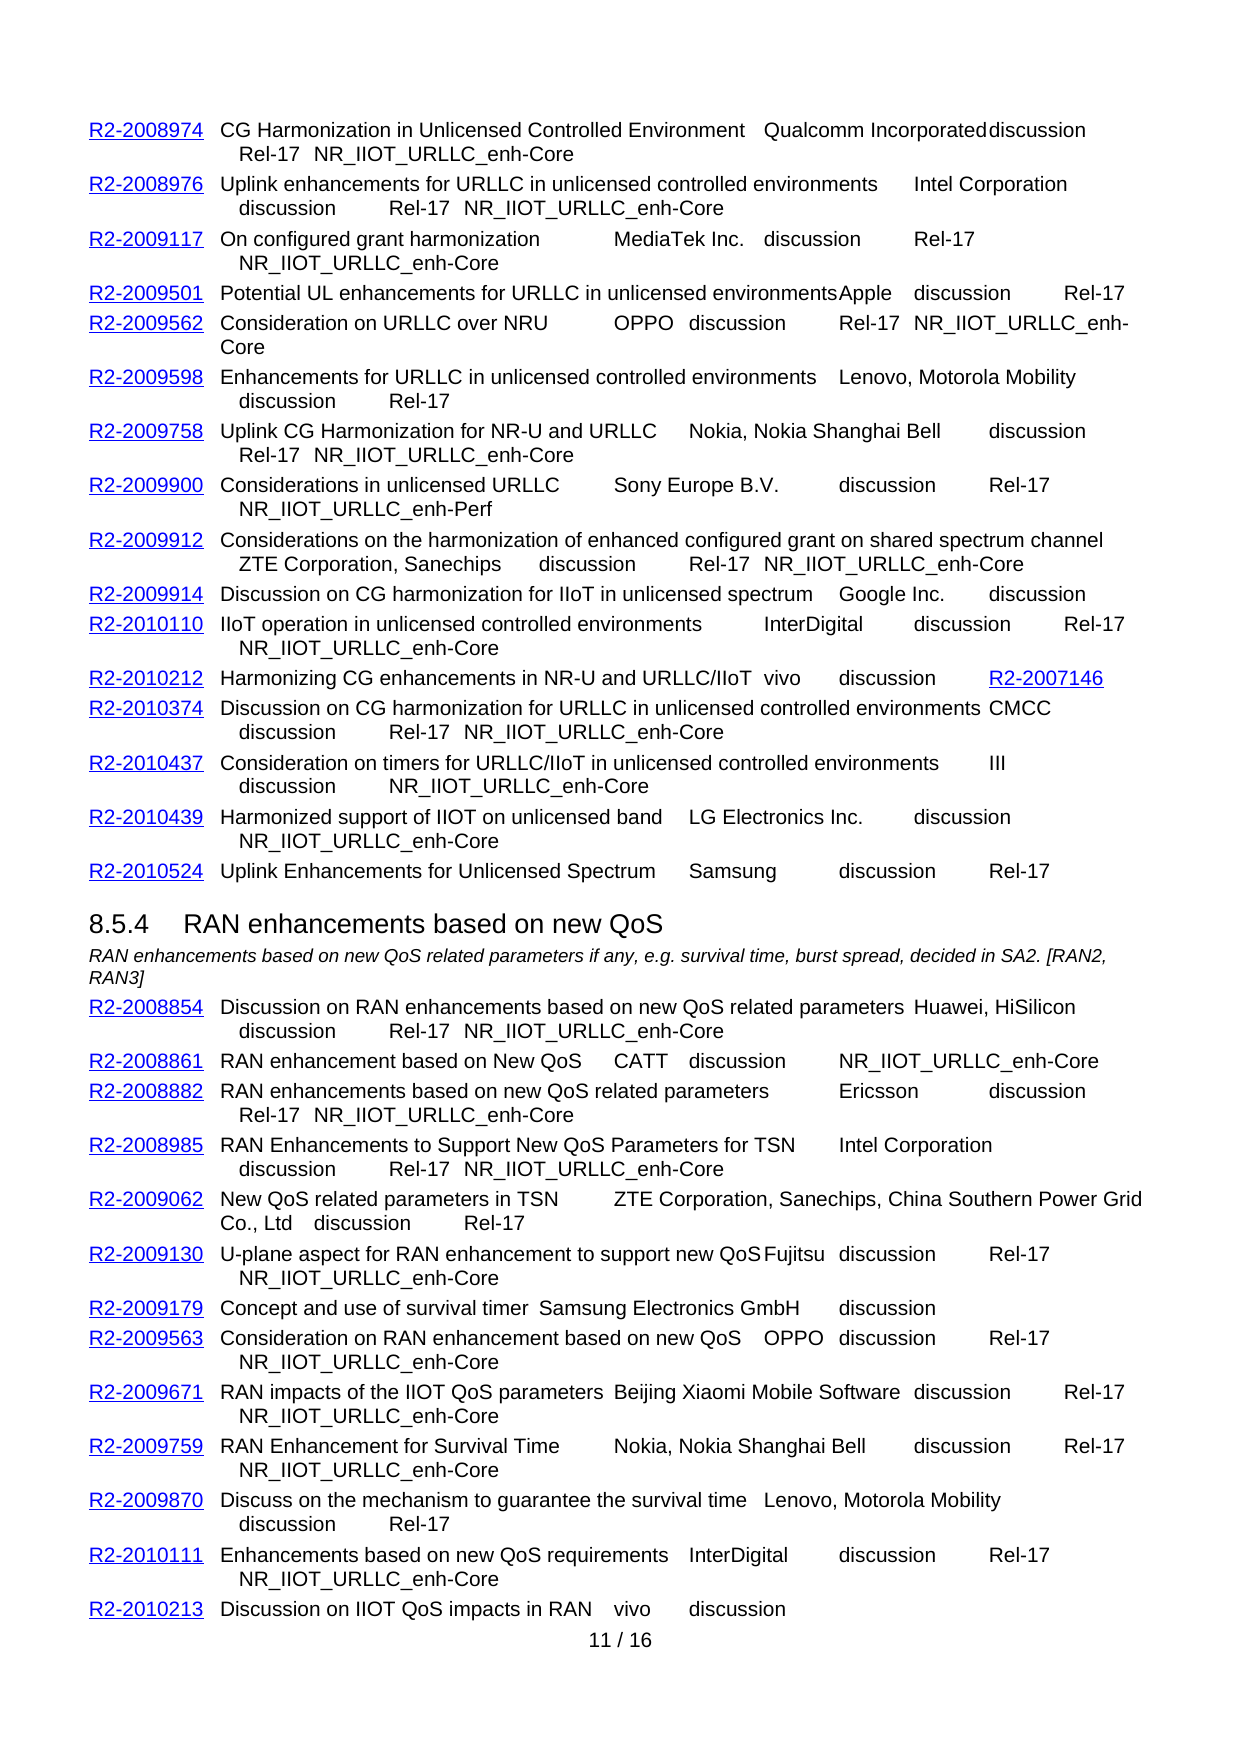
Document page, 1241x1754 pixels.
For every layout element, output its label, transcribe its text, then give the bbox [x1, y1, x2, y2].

title R2-2009870 Discuss on the mechanism to guarantee the survival time Lenovo, Motorola Mobility discussion Rel-17 [89, 1488, 1152, 1536]
title R2-2010439 Harmonized support of IIOT on unlicensed band LG Electronics Inc. discussion NR_IIOT_URLLC_enh-Core [89, 804, 1152, 852]
title R2-2009130 U-plane aspect for RAN enhancement to support new QoS Fujitsu discussion Rel-17 NR_IIOT_URLLC_enh-Core [89, 1241, 1152, 1289]
title R2-2008882 RAN enhancements based on new QoS related parameters Ericsson discussion Rel-17 NR_IIOT_URLLC_enh-Core [89, 1079, 1152, 1127]
title R2-2010213 Discussion on IIOT QoS impacts in RAN vivo discussion [89, 1597, 1152, 1621]
title R2-2008985 RAN Enhancements to Support New QoS Parameters for TSN Intel Corporation discussion Rel-17 NR_IIOT_URLLC_enh-Core [89, 1133, 1152, 1181]
title R2-2009759 RAN Enhancement for Survival Time Nokia, Nokia Shanghai Bell discussion Rel-17 NR_IIOT_URLLC_enh-Core [89, 1434, 1152, 1482]
title R2-2009501 Potential UL enhancements for URLLC in unlicensed environments Apple discussion Rel-17 [89, 281, 1152, 304]
title R2-2010374 Discussion on CG harmonization for URLLC in unlicensed controlled environments CMCC discussion Rel-17 NR_IIOT_URLLC_enh-Core [89, 696, 1152, 744]
text RAN enhancements based on new QoS related parameters if any, e.g. survival time, burst spread, decided in SA2. [RAN2, RAN3] [89, 945, 1152, 988]
title R2-2009117 On configured grant harmonization MediaTek Inc. discussion Rel-17 NR_IIOT_URLLC_enh-Core [89, 226, 1152, 274]
title R2-2008974 CG Harmonization in Unlicensed Controlled Environment Qualcomm Incorporated discussion Rel-17 NR_IIOT_URLLC_enh-Core [89, 118, 1152, 166]
title R2-2008861 RAN enhancement based on New QoS CATT discussion NR_IIOT_URLLC_enh-Core [89, 1049, 1152, 1073]
title R2-2009912 Considerations on the harmonization of enhanced configured grant on shared spectrum channel ZTE Corporation, Sanechips discussion Rel-17 NR_IIOT_URLLC_enh-Core [89, 527, 1152, 575]
title R2-2008854 Discussion on RAN enhancements based on new QoS related parameters Huawei, HiSilicon discussion Rel-17 NR_IIOT_URLLC_enh-Core [89, 994, 1152, 1042]
title R2-2009900 Considerations in unlicensed URLLC Sony Europe B.V. discussion Rel-17 NR_IIOT_URLLC_enh-Perf [89, 473, 1152, 521]
title R2-2009062 New QoS related parameters in TSN ZTE Corporation, Sanechips, China Southern Power Grid Co., Ltd discussion Rel-17 [89, 1187, 1152, 1235]
title R2-2009179 Concept and use of survival timer Samsung Electronics GmbH discussion [89, 1296, 1152, 1319]
title R2-2010111 Enhancements based on new QoS requirements InterDigital discussion Rel-17 NR_IIOT_URLLC_enh-Core [89, 1542, 1152, 1590]
title R2-2009598 Enhancements for URLLC in unlicensed controlled environments Lenovo, Motorola Mobility discussion Rel-17 [89, 365, 1152, 413]
subtitle 8.5.4 RAN enhancements based on new QoS [89, 908, 1152, 939]
title R2-2009914 Discussion on CG harmonization for IIoT in unlicensed spectrum Google Inc. discussion [89, 582, 1152, 606]
title R2-2010437 Consideration on timers for URLLC/IIoT in unlicensed controlled environments III discussion NR_IIOT_URLLC_enh-Core [89, 750, 1152, 798]
title R2-2009562 Consideration on URLLC over NRU OPPO discussion Rel-17 NR_IIOT_URLLC_enh-Core [89, 311, 1152, 359]
title R2-2008976 Uplink enhancements for URLLC in unlicensed controlled environments Intel Corporation discussion Rel-17 NR_IIOT_URLLC_enh-Core [89, 172, 1152, 220]
title R2-2010212 Harmonizing CG enhancements in NR-U and URLLC/IIoT vivo discussion R2-2007146 [89, 666, 1152, 690]
title R2-2010110 IIoT operation in unlicensed controlled environments InterDigital discussion Rel-17 NR_IIOT_URLLC_enh-Core [89, 612, 1152, 660]
title R2-2010524 Uplink Enhancements for Unlicensed Spectrum Samsung discussion Rel-17 [89, 859, 1152, 883]
title R2-2009563 Consideration on RAN enhancement based on new QoS OPPO discussion Rel-17 NR_IIOT_URLLC_enh-Core [89, 1326, 1152, 1374]
title R2-2009758 Uplink CG Harmonization for NR-U and URLLC Nokia, Nokia Shanghai Bell discussion Rel-17 NR_IIOT_URLLC_enh-Core [89, 419, 1152, 467]
title R2-2009671 RAN impacts of the IIOT QoS parameters Beijing Xiaomi Mobile Software discussion Rel-17 NR_IIOT_URLLC_enh-Core [89, 1380, 1152, 1428]
